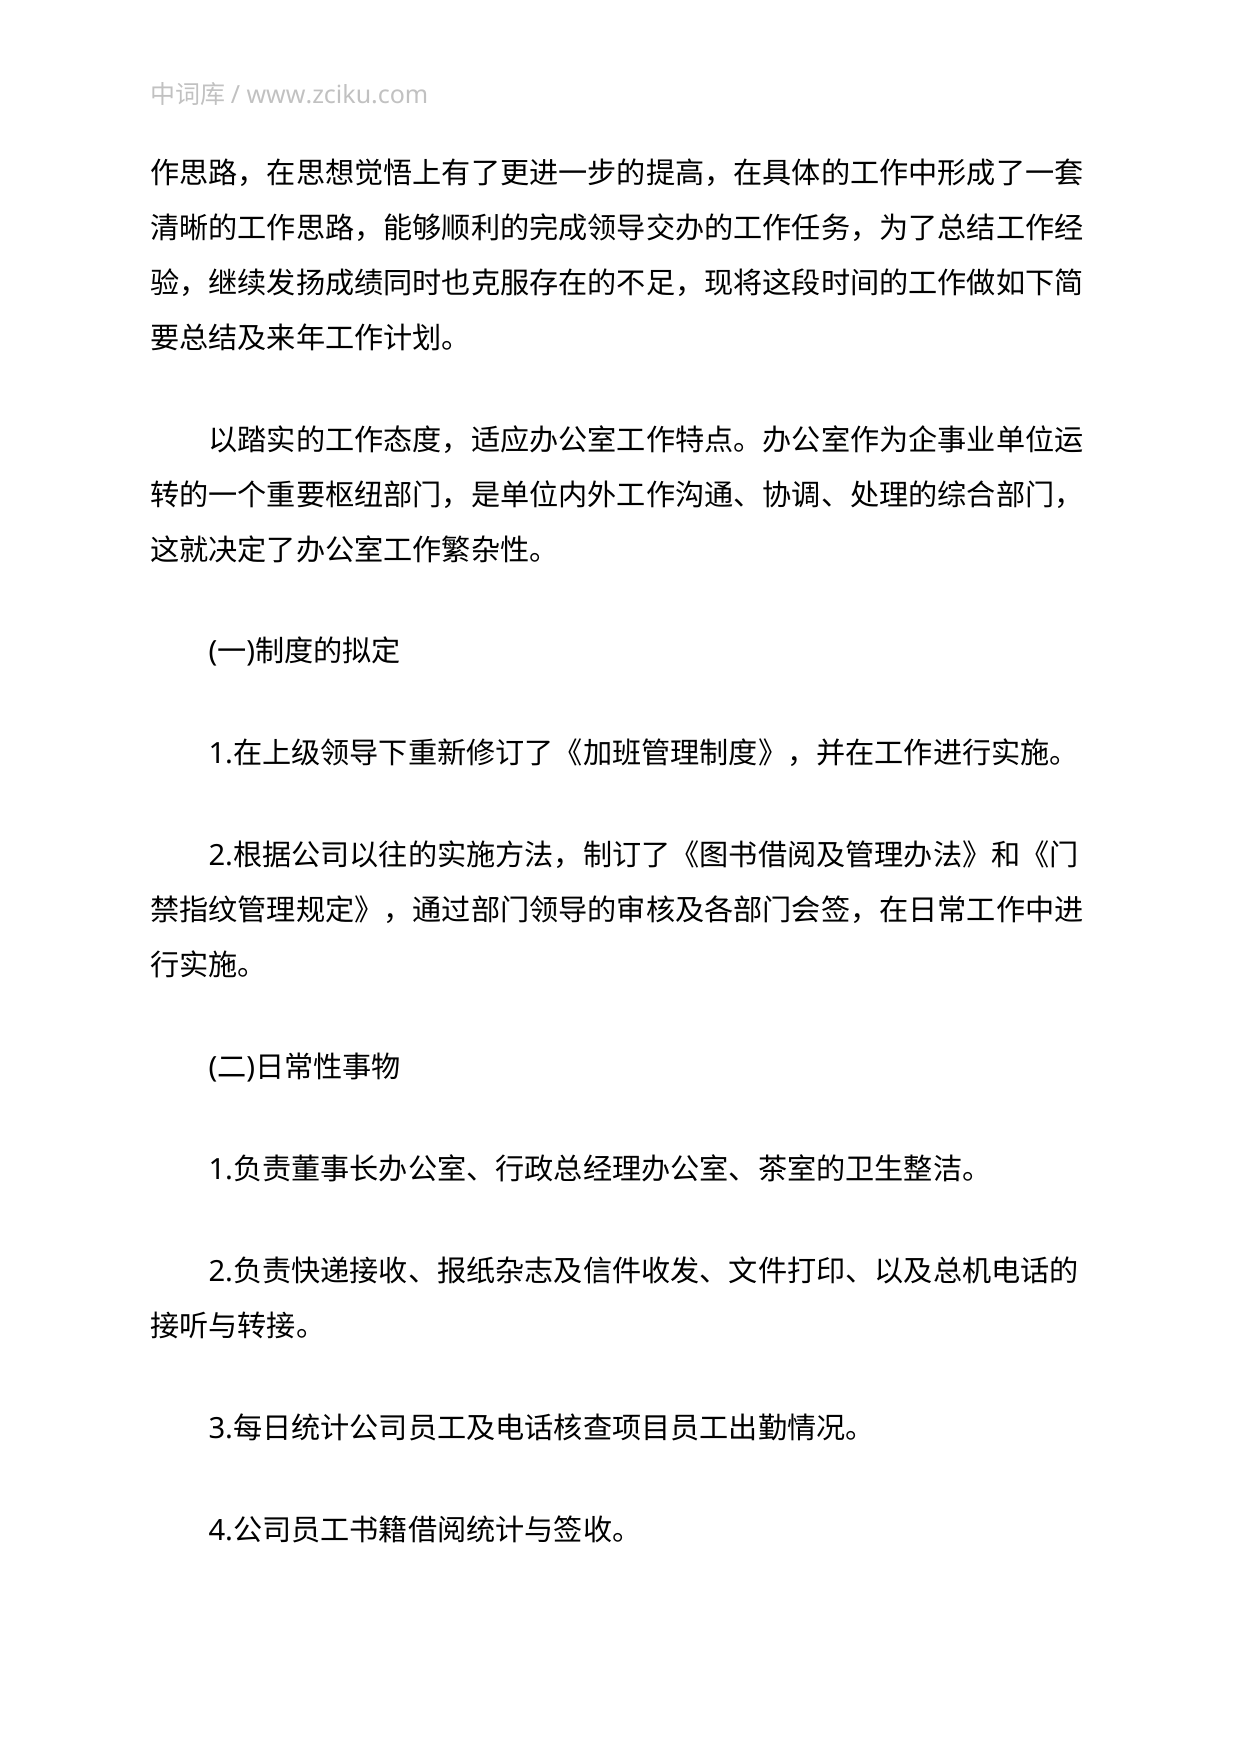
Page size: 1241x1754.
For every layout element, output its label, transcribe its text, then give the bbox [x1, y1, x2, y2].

text (二)日常性事物 [150, 1044, 1090, 1086]
text 3.每日统计公司员工及电话核查项目员工出勤情况。 [150, 1404, 1090, 1447]
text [150, 150, 1090, 357]
text 2.根据公司以往的实施方法，制订了《图书借阅及管理办法》和《门禁指纹管理规定》，通过部门领导的审核及各部门会签，在日常工作中进行实施。 [150, 832, 1090, 984]
text 2.负责快递接收、报纸杂志及信件收发、文件打印、以及总机电话的接听与转接。 [150, 1248, 1090, 1345]
text 4.公司员工书籍借阅统计与签收。 [150, 1506, 1090, 1549]
text (一)制度的拟定 [150, 628, 1090, 670]
text 以踏实的工作态度，适应办公室工作特点。办公室作为企事业单位运转的一个重要枢纽部门，是单位内外工作沟通、协调、处理的综合部门，这就决定了办公室工作繁杂性。 [150, 416, 1090, 568]
text 1.在上级领导下重新修订了《加班管理制度》，并在工作进行实施。 [150, 730, 1090, 772]
text 1.负责董事长办公室、行政总经理办公室、茶室的卫生整洁。 [150, 1146, 1090, 1188]
